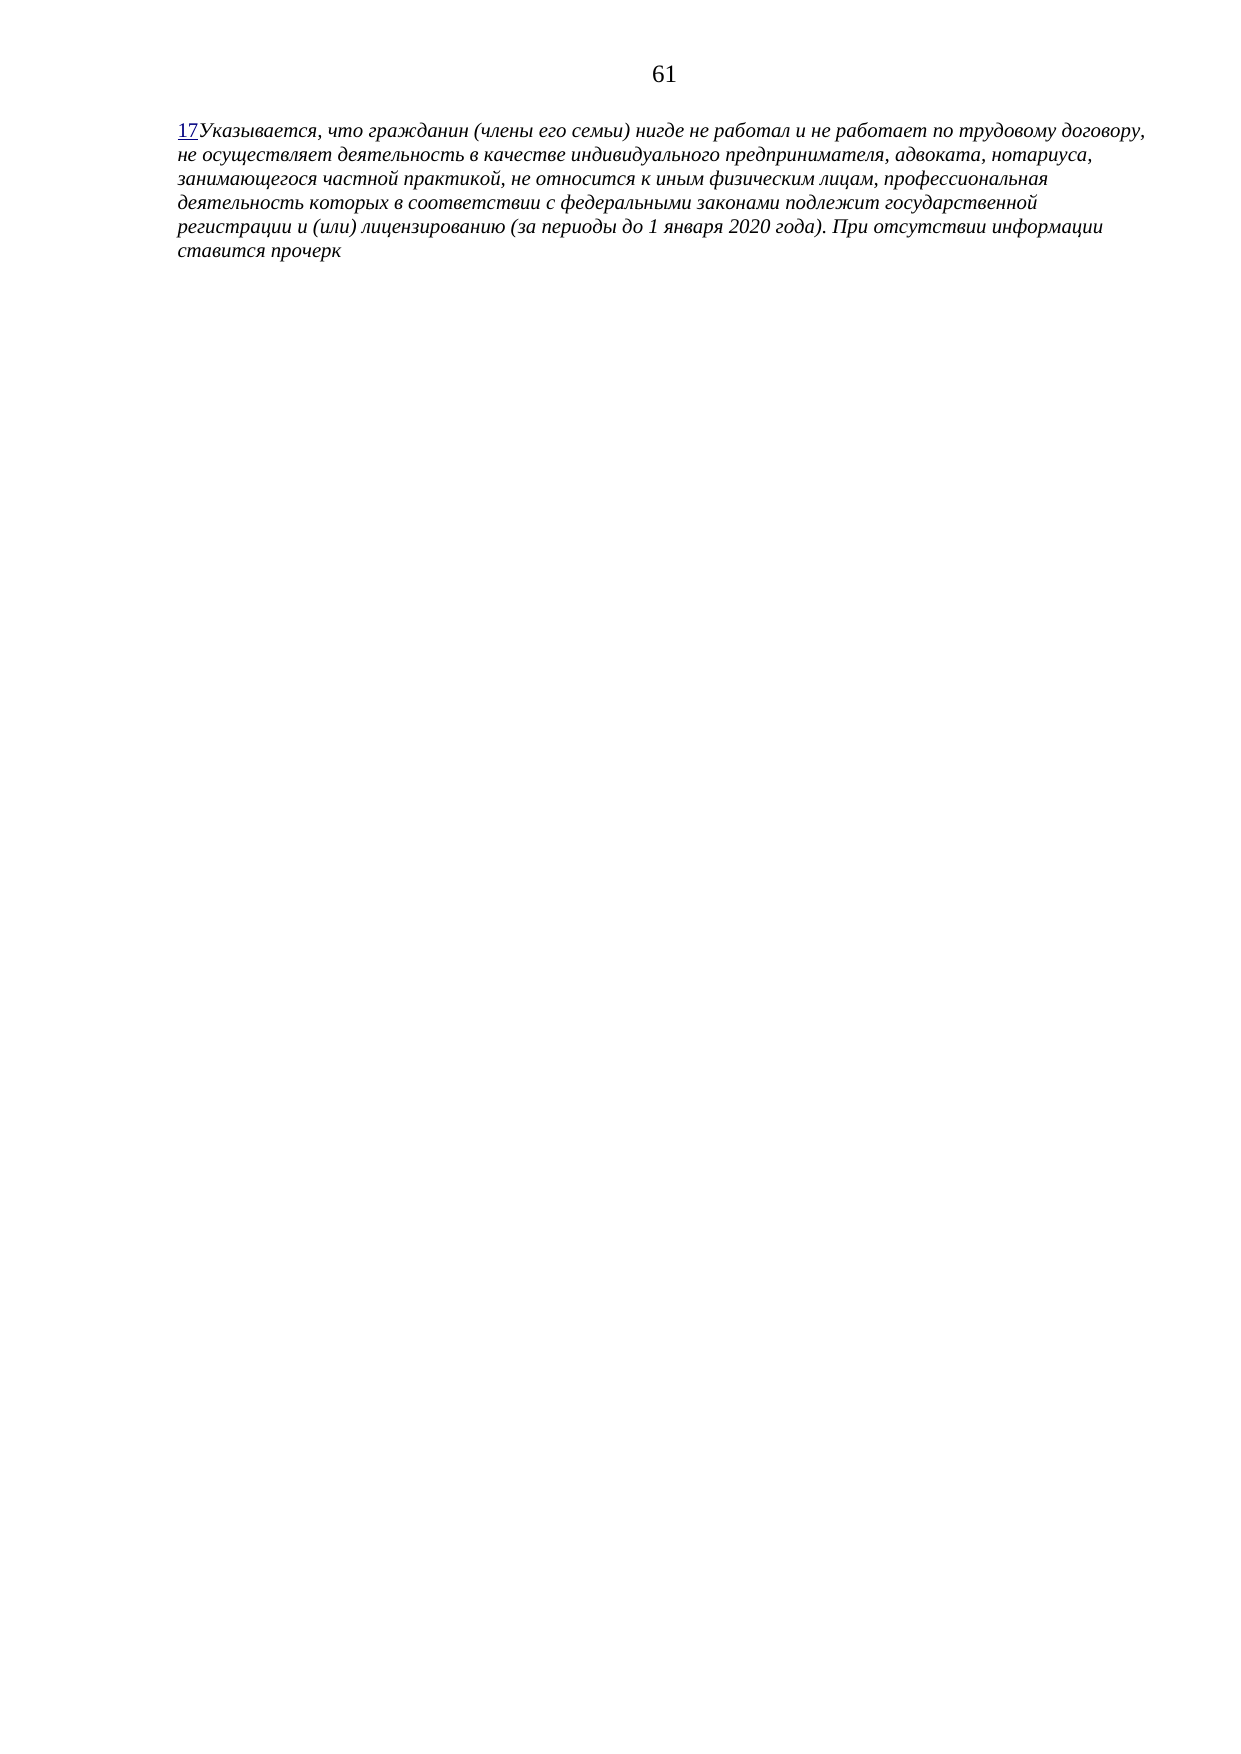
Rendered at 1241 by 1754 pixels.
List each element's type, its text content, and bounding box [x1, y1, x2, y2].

text 17Указывается, что гражданин (члены его семьи) нигде не работал и не работает по трудовому договору, не осуществляет деятельность в качестве индивидуального предпринимателя, адвоката, нотариуса, занимающегося частной практикой, не относится к иным физическим лицам, профессиональная деятельность которых в соответствии с федеральными законами подлежит государственной регистрации и (или) лицензированию (за периоды до 1 января 2020 года). При отсутствии информации ставится прочерк [177, 118, 1152, 262]
